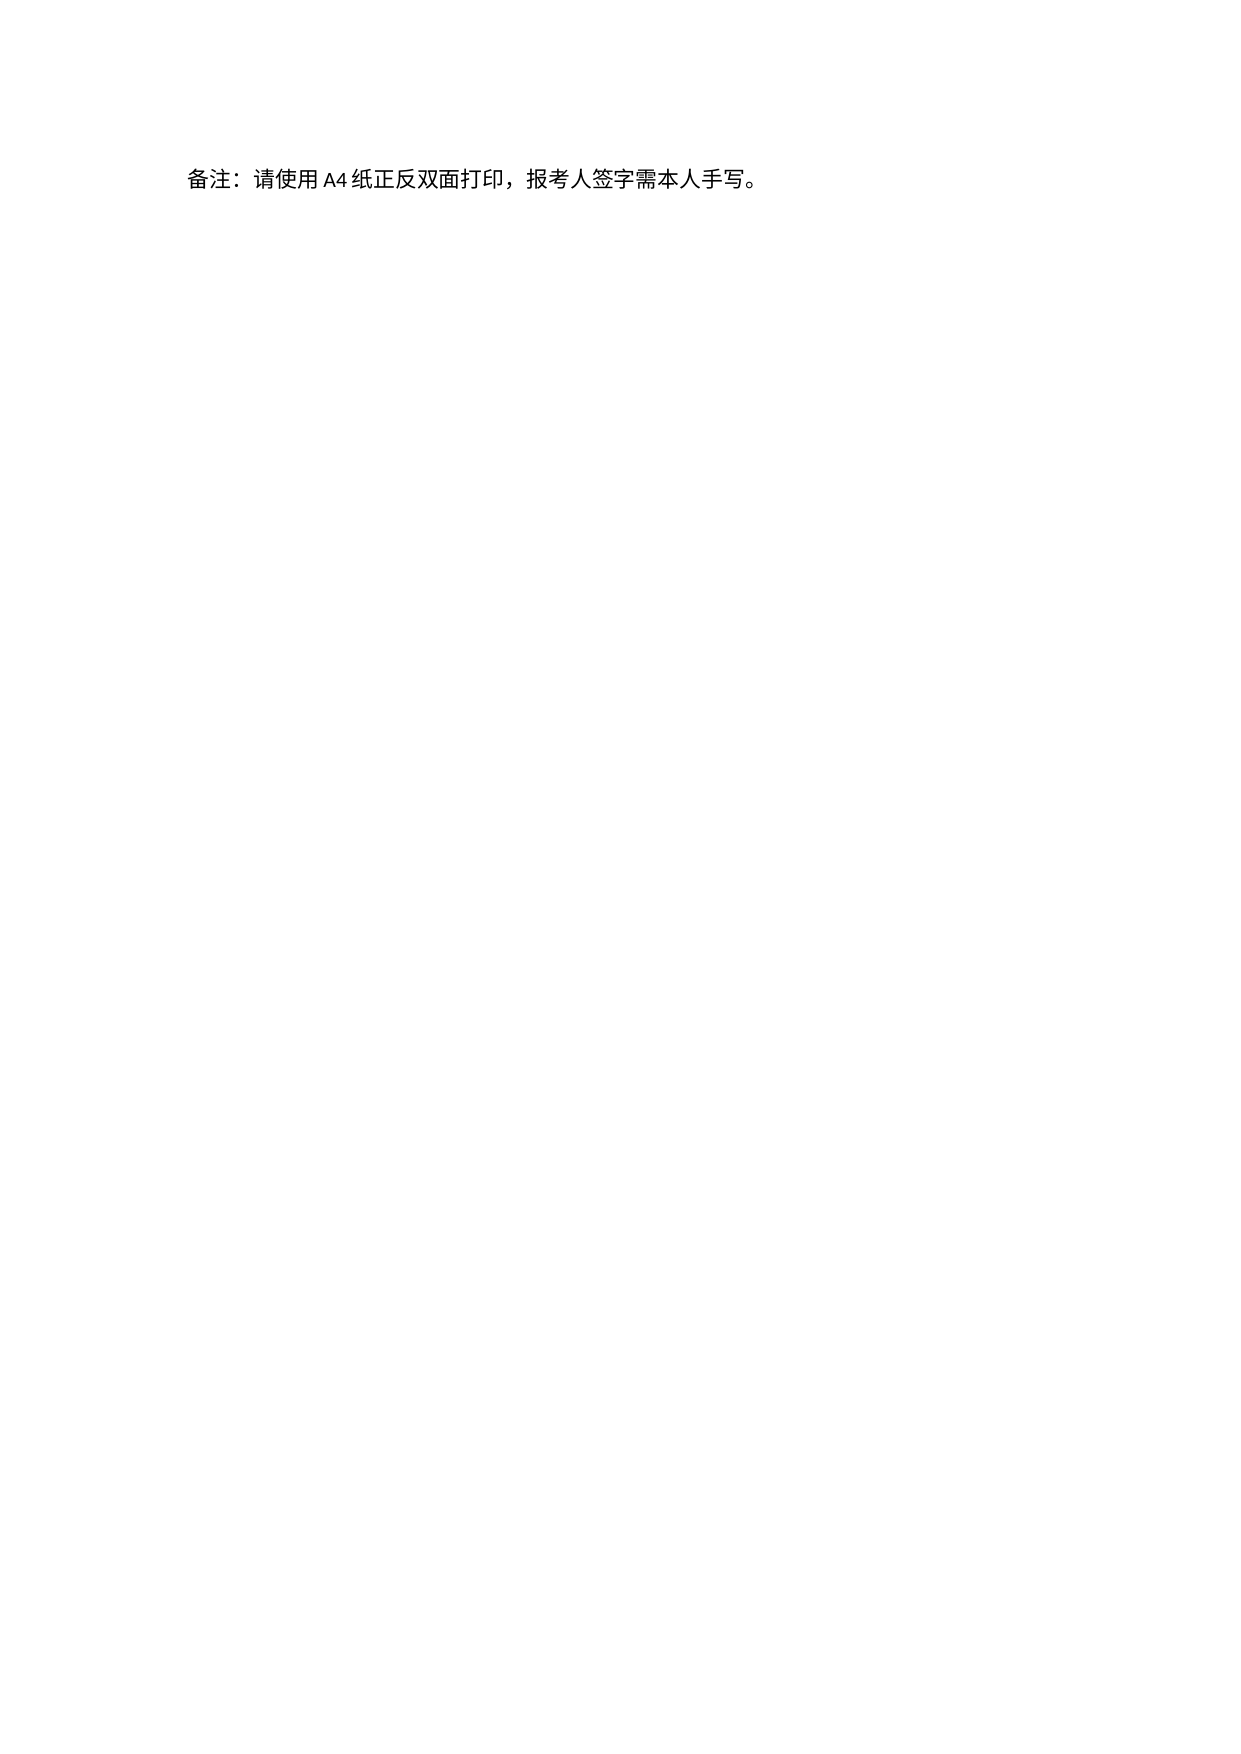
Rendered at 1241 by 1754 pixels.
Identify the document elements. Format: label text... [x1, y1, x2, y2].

text 备注：请使用A4纸正反双面打印，报考人签字需本人手写。 [187, 162, 1053, 194]
